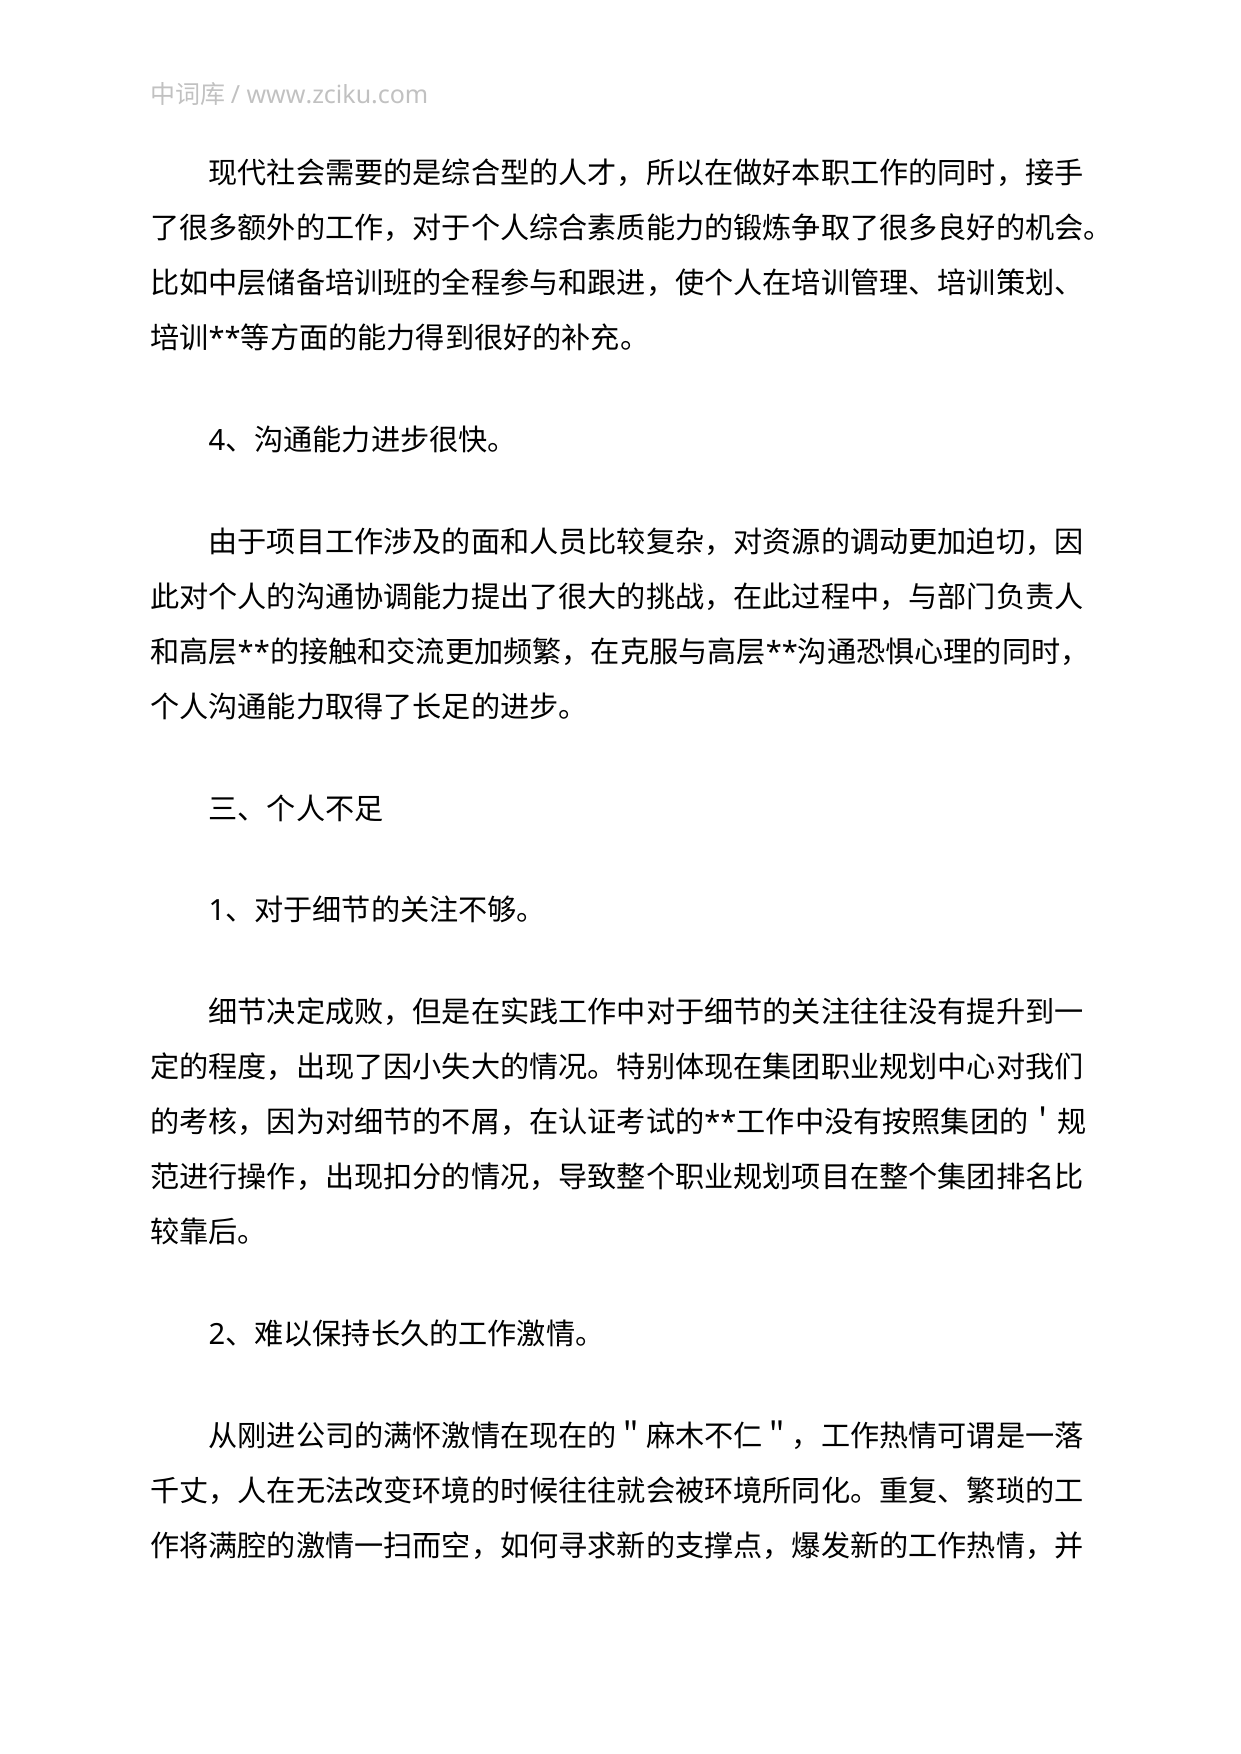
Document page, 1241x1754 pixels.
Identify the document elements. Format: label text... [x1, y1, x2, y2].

text 现代社会需要的是综合型的人才，所以在做好本职工作的同时，接手了很多额外的工作，对于个人综合素质能力的锻炼争取了很多良好的机会。比如中层储备培训班的全程参与和跟进，使个人在培训管理、培训策划、培训**等方面的能力得到很好的补充。 [150, 150, 1090, 357]
text 由于项目工作涉及的面和人员比较复杂，对资源的调动更加迫切，因此对个人的沟通协调能力提出了很大的挑战，在此过程中，与部门负责人和高层**的接触和交流更加频繁，在克服与高层**沟通恐惧心理的同时，个人沟通能力取得了长足的进步。 [150, 519, 1090, 726]
text 4、沟通能力进步很快。 [150, 417, 1090, 459]
text 2、难以保持长久的工作激情。 [150, 1310, 1090, 1353]
text 三、个人不足 [150, 785, 1090, 827]
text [150, 1412, 1090, 1564]
text 1、对于细节的关注不够。 [150, 887, 1090, 929]
text 细节决定成败，但是在实践工作中对于细节的关注往往没有提升到一定的程度，出现了因小失大的情况。特别体现在集团职业规划中心对我们的考核，因为对细节的不屑，在认证考试的**工作中没有按照集团的＇规范进行操作，出现扣分的情况，导致整个职业规划项目在整个集团排名比较靠后。 [150, 989, 1090, 1251]
